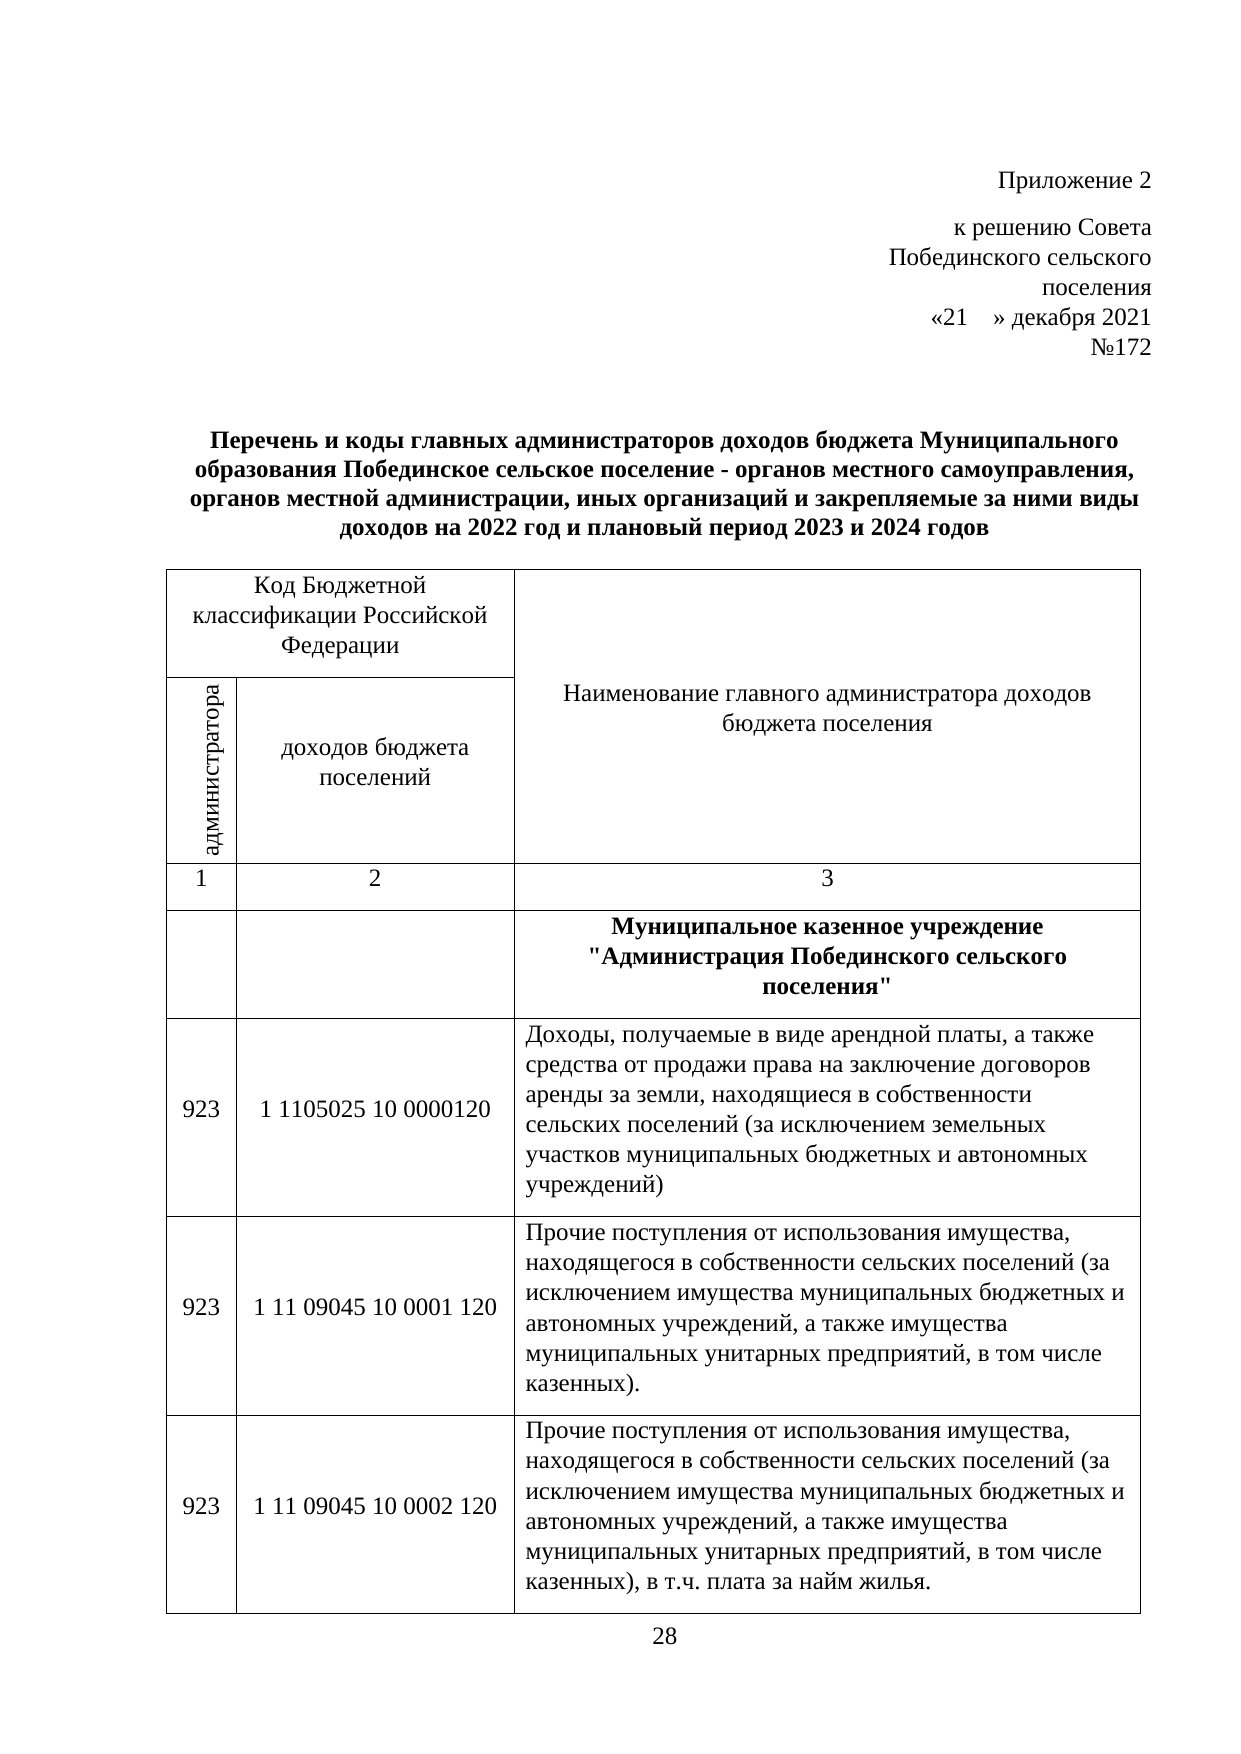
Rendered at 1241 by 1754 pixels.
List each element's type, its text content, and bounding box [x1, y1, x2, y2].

table_header Приложение 2 к решению Совета Побединского сельского поселения «21 » декабря 2021 №172 [856, 165, 1163, 426]
table_cell 923 [167, 1416, 236, 1613]
table_cell Доходы, получаемые в виде арендной платы, а также средства от продажи права на заключение договоров аренды за земли, находящиеся в собственности сельских поселений (за исключением земельных участков муниципальных бюджетных и автономных учреждений) [515, 1019, 1140, 1216]
table_cell 923 [167, 1217, 236, 1414]
table_cell 1 11 09045 10 0002 120 [237, 1416, 514, 1613]
table_cell администратора доходов [167, 678, 236, 862]
table_cell Прочие поступления от использования имущества, находящегося в собственности сельских поселений (за исключением имущества муниципальных бюджетных и автономных учреждений, а также имущества муниципальных унитарных предприятий, в том числе казенных). [515, 1217, 1140, 1414]
table_header Наименование главного администратора доходов бюджета поселения [515, 570, 1140, 862]
table_cell 1 [167, 864, 236, 910]
table_cell [167, 911, 236, 1018]
table_cell 1 11 09045 10 0001 120 [237, 1217, 514, 1414]
table_cell 3 [515, 864, 1140, 910]
table_cell Прочие поступления от использования имущества, находящегося в собственности сельских поселений (за исключением имущества муниципальных бюджетных и автономных учреждений, а также имущества муниципальных унитарных предприятий, в том числе казенных), в т.ч. плата за найм жилья. [515, 1416, 1140, 1613]
table_cell доходов бюджета поселений [237, 678, 514, 862]
table_header Код Бюджетной классификации Российской Федерации [167, 570, 514, 677]
table_cell 2 [237, 864, 514, 910]
text Перечень и коды главных администраторов доходов бюджета Муниципального образования Побединское сельское поселение - органов местного самоуправления, органов местной администрации, иных организаций и закрепляемые за ними виды доходов на 2022 год и плановый период 2023 и 2024 годов [177, 426, 1152, 541]
table_cell 1 1105025 10 0000120 [237, 1019, 514, 1216]
table_cell 923 [167, 1019, 236, 1216]
table_cell Муниципальное казенное учреждение "Администрация Побединского сельского поселения" [515, 911, 1140, 1018]
table_cell [237, 911, 514, 1018]
